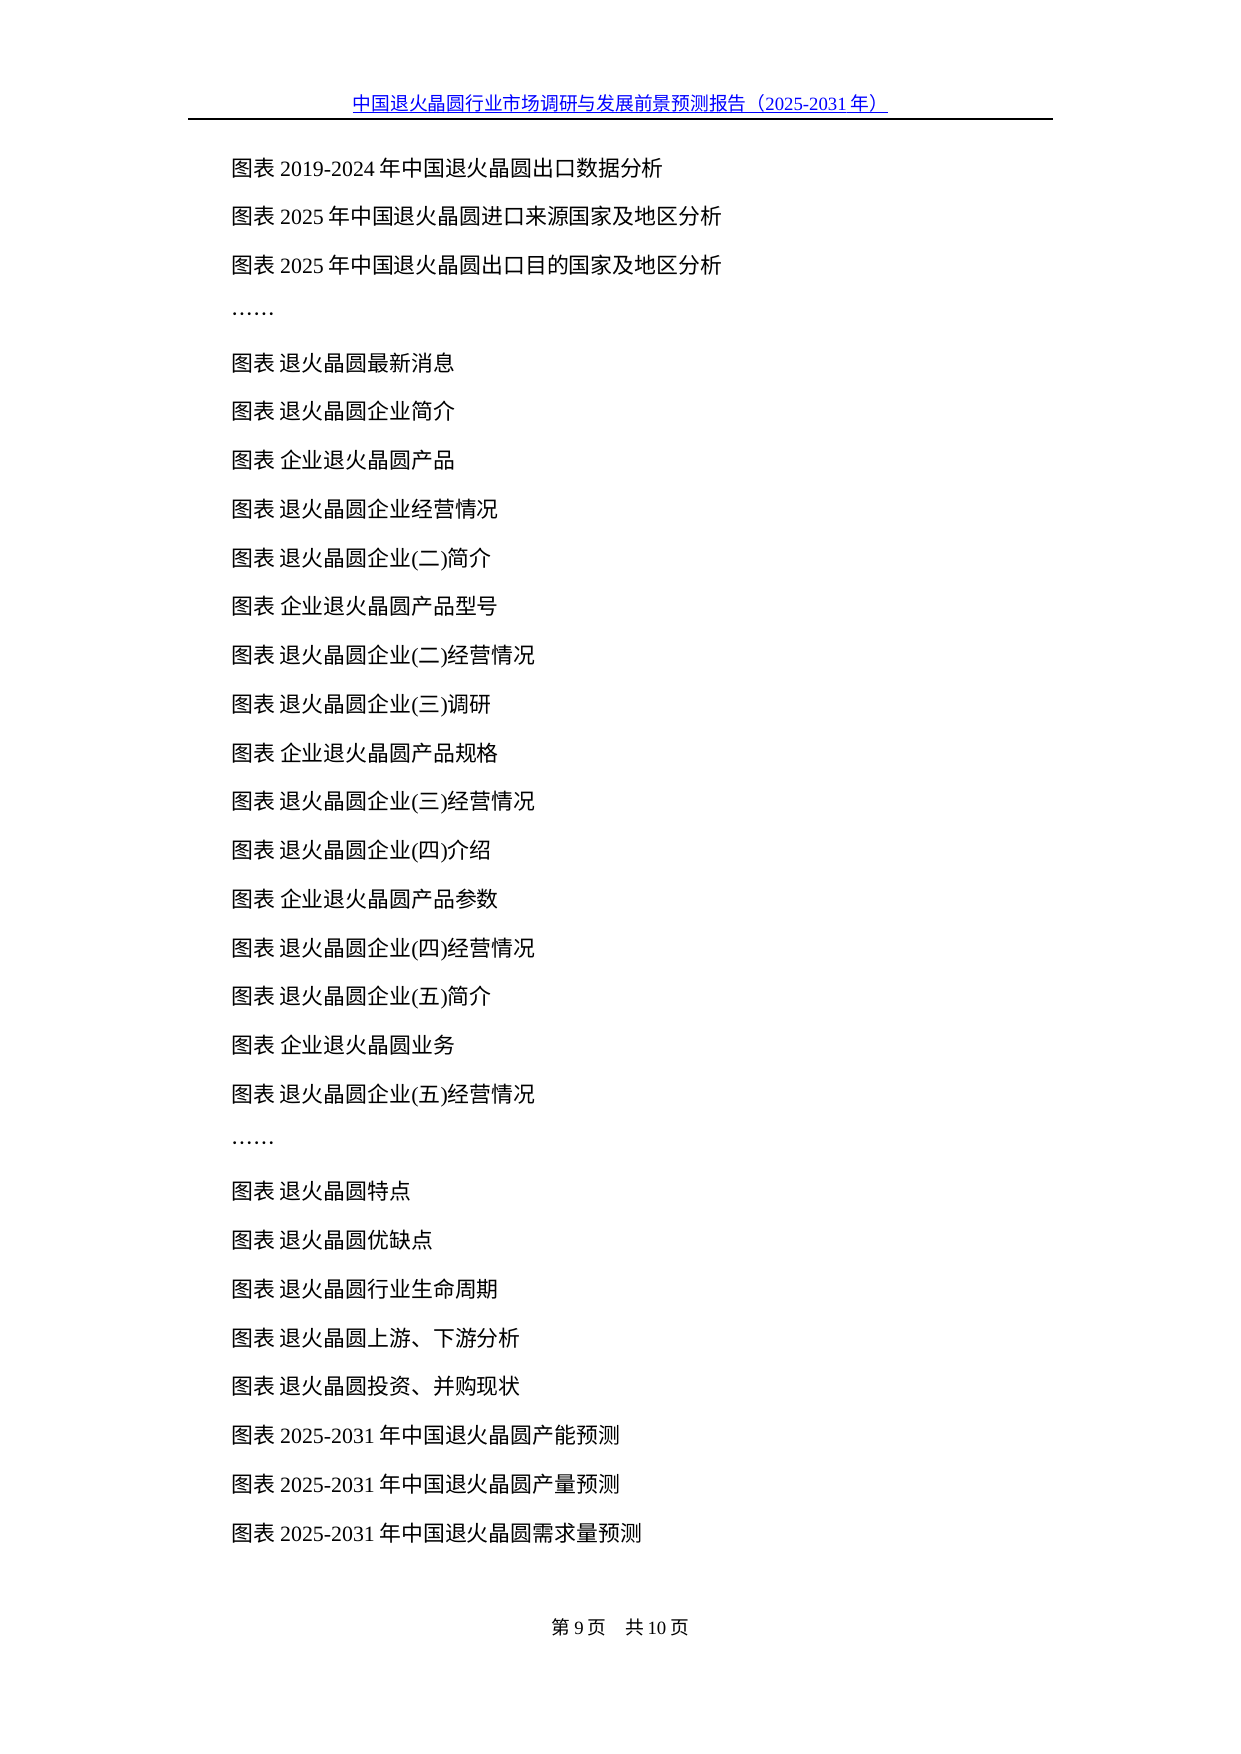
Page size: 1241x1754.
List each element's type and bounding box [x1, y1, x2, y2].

text [187, 150, 1053, 1548]
